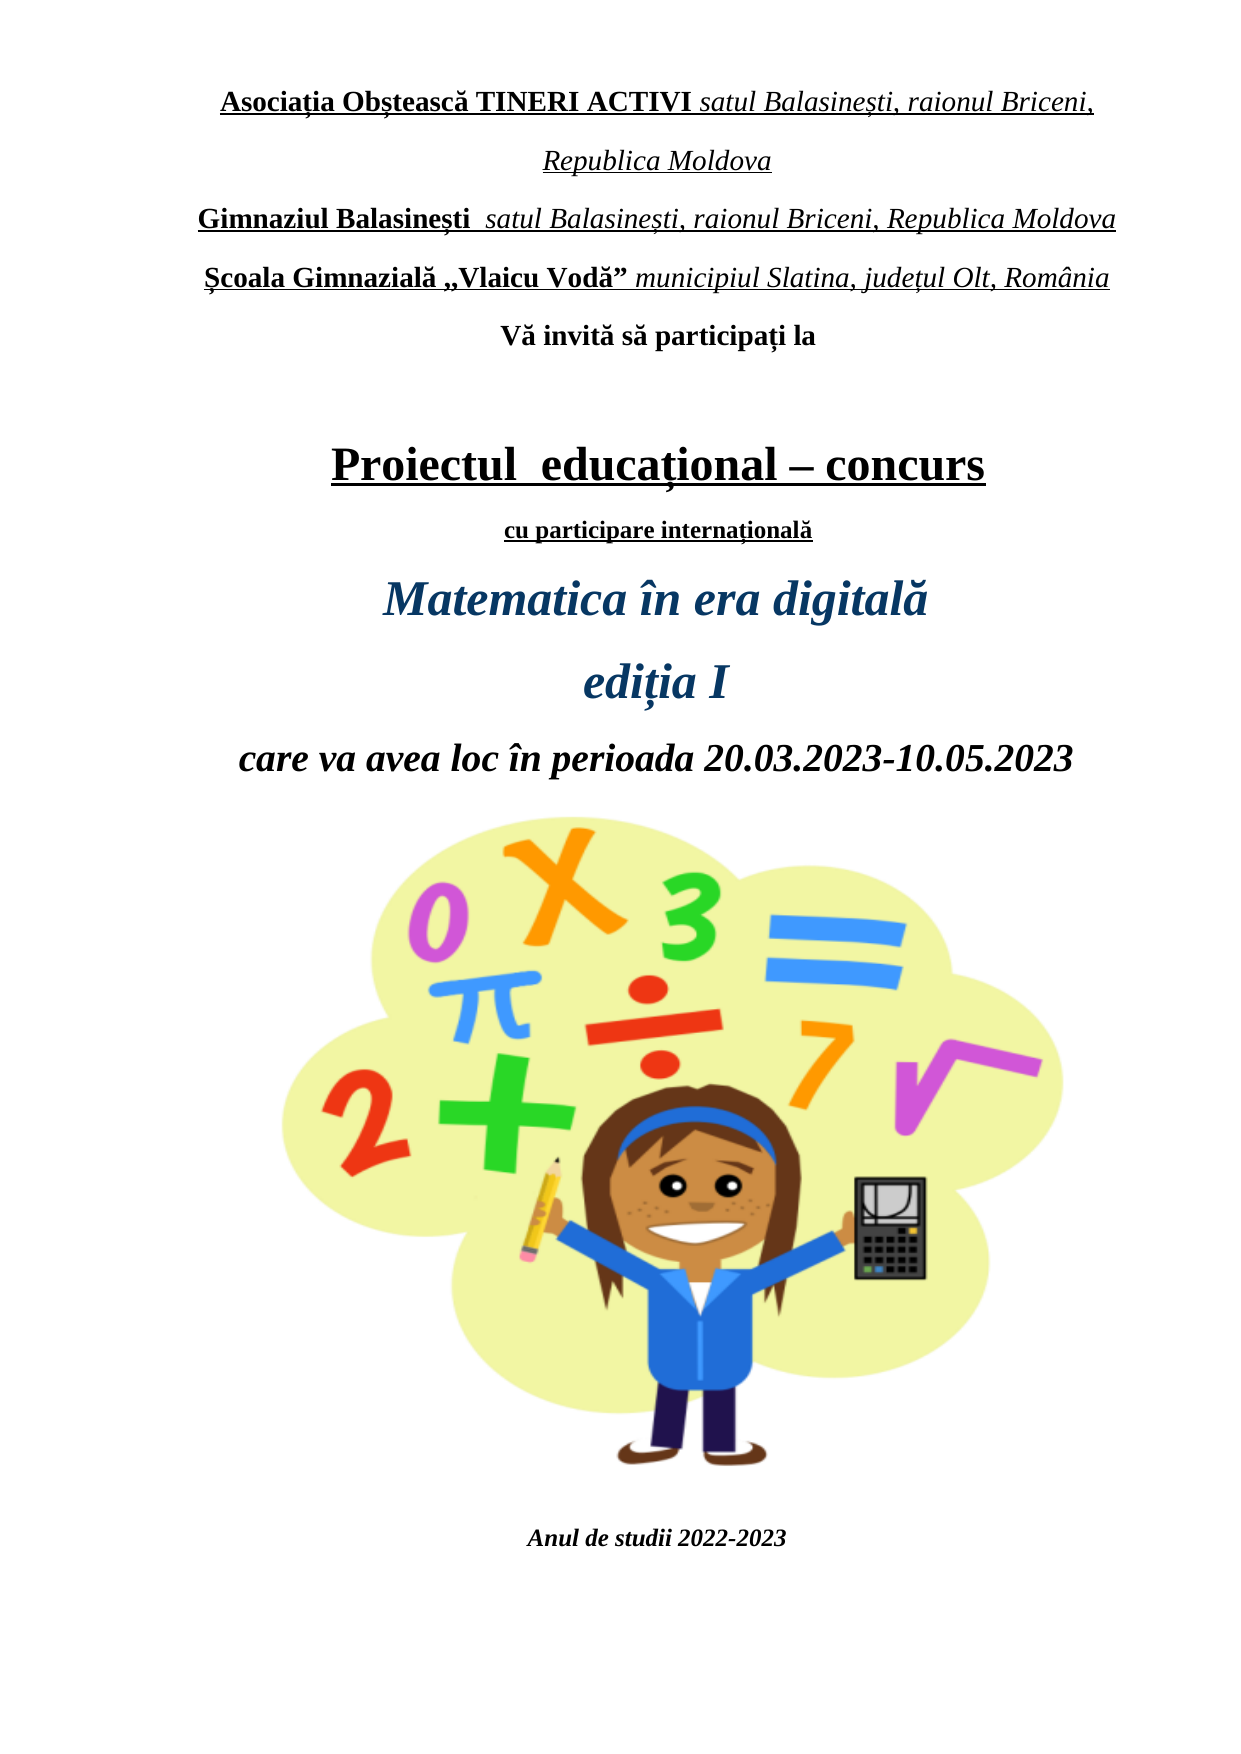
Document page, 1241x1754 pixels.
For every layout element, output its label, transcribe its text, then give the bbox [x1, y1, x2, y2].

text Matematica în era digitală [150, 569, 1166, 627]
text Proiectul educațional – concurs [150, 435, 1166, 490]
text Republica Moldova [150, 143, 1166, 176]
picture [211, 804, 1105, 1491]
text Asociația Obștească TINERI ACTIVI satul Balasinești, raionul Briceni, [150, 84, 1166, 118]
text care va avea loc în perioada 20.03.2023-10.05.2023 [150, 734, 1166, 780]
text ediția I [150, 652, 1166, 709]
text Școala Gimnazială ,,Vlaicu Vodă” municipiul Slatina, județul Olt, România [150, 260, 1166, 293]
text Anul de studii 2022-2023 [150, 1523, 1166, 1552]
text Gimnaziul Balasinești satul Balasinești, raionul Briceni, Republica Moldova [150, 201, 1166, 235]
text Vă invită să participați la [150, 318, 1166, 352]
text cu participare internațională [150, 515, 1166, 544]
